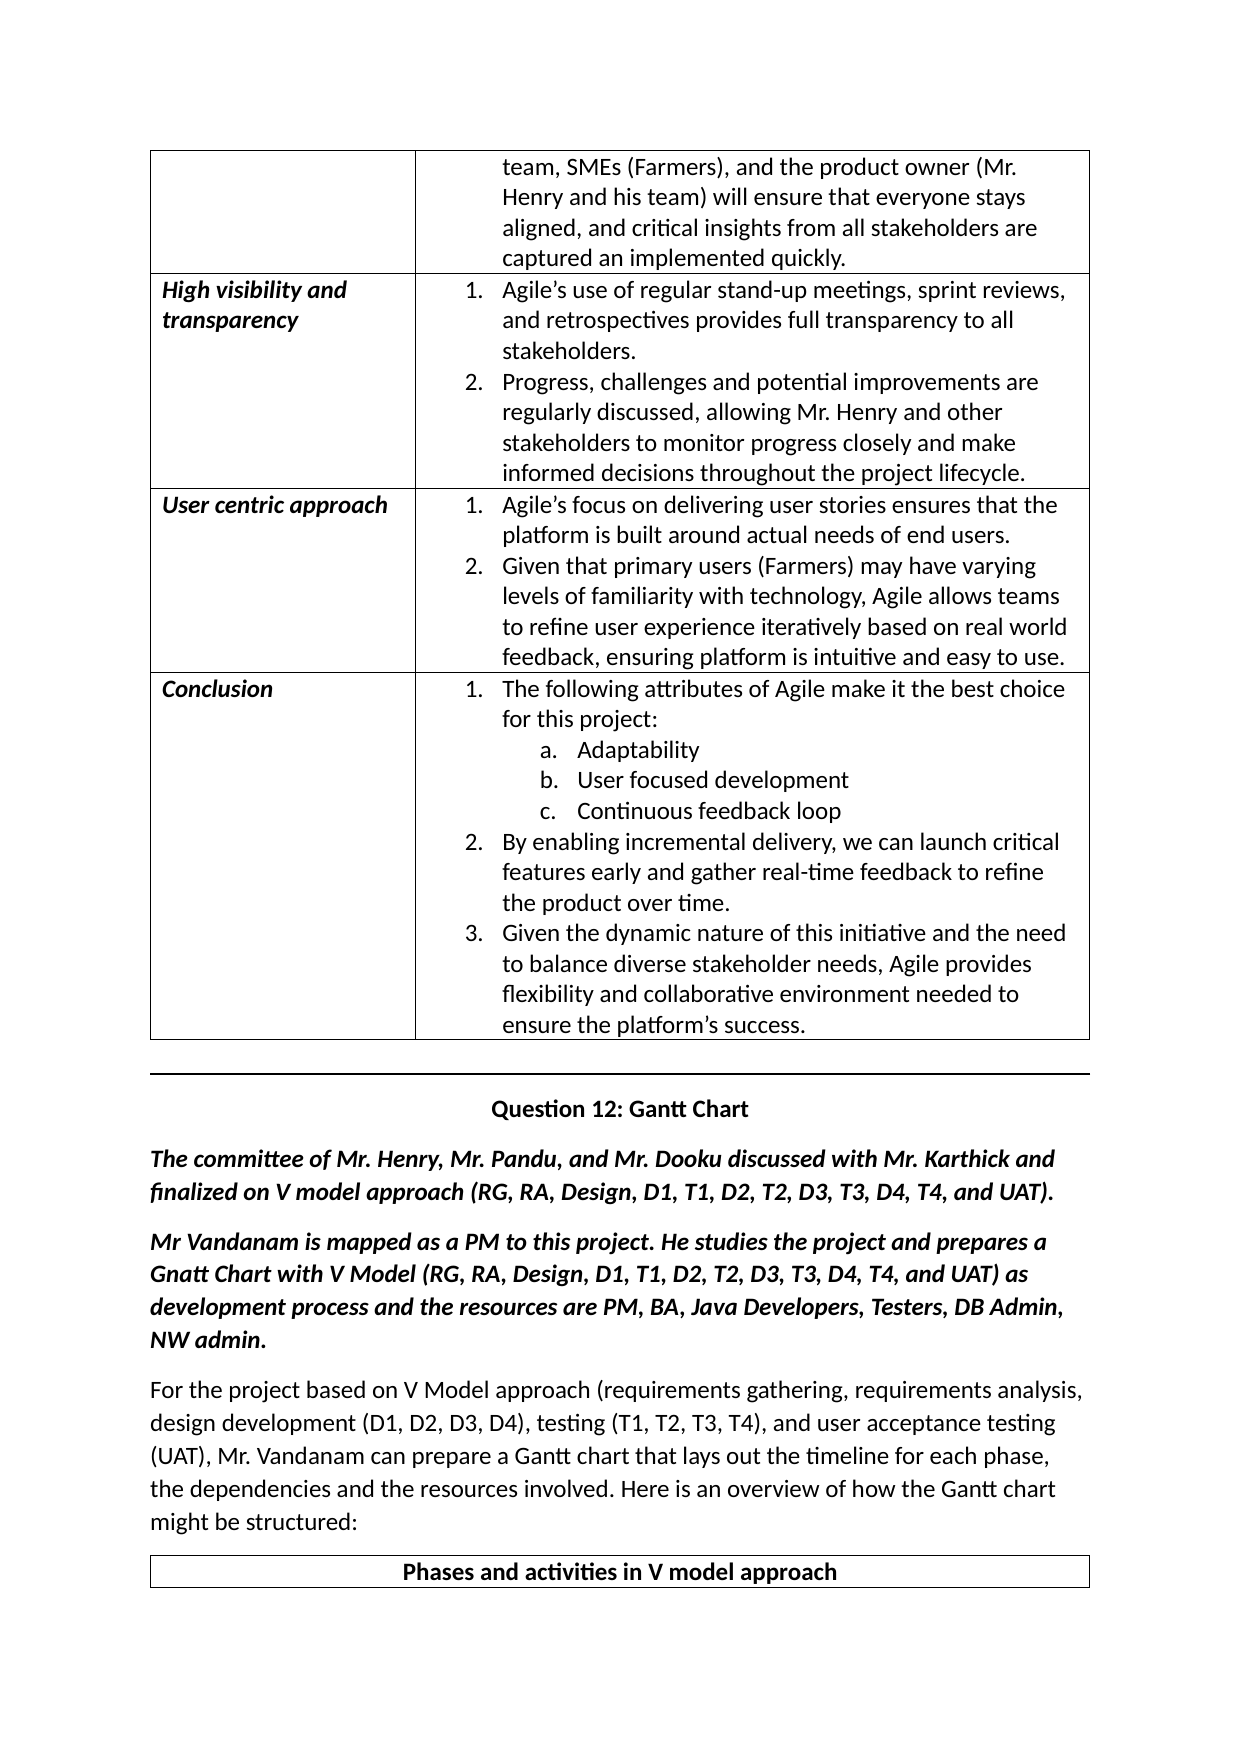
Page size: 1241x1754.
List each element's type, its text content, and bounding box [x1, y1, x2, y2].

table_cell Agile’s focus on delivering user stories ensures that the platform is built around actual needs of end users. Given that primary users (Farmers) may have varying levels of familiarity with technology, Agile allows teams to refine user experience iteratively based on real world feedback, ensuring platform is intuitive and easy to use. [416, 489, 1089, 672]
text Question 12: Gantt Chart [150, 1093, 1090, 1124]
table_cell The following attributes of Agile make it the best choice for this project: Adaptability User focused development Continuous feedback loop By enabling incremental delivery, we can launch critical features early and gather real-time feedback to refine the product over time. Given the dynamic nature of this initiative and the need to balance diverse stakeholder needs, Agile provides flexibility and collaborative environment needed to ensure the platform’s success. [416, 673, 1089, 1039]
text Mr Vandanam is mapped as a PM to this project. He studies the project and prepares a Gnatt Chart with V Model (RG, RA, Design, D1, T1, D2, T2, D3, T3, D4, T4, and UAT) as development process and the resources are PM, BA, Java Developers, Testers, DB Admin, NW admin. [150, 1226, 1090, 1355]
table_cell User centric approach [151, 489, 415, 672]
text For the project based on V Model approach (requirements gathering, requirements analysis, design development (D1, D2, D3, D4), testing (T1, T2, T3, T4), and user acceptance testing (UAT), Mr. Vandanam can prepare a Gantt chart that lays out the timeline for each phase, the dependencies and the resources involved. Here is an overview of how the Gantt chart might be structured: [150, 1374, 1090, 1536]
table_cell Agile’s use of regular stand-up meetings, sprint reviews, and retrospectives provides full transparency to all stakeholders. Progress, challenges and potential improvements are regularly discussed, allowing Mr. Henry and other stakeholders to monitor progress closely and make informed decisions throughout the project lifecycle. [416, 274, 1089, 488]
table_cell High visibility and transparency [151, 274, 415, 488]
table_header Phases and activities in V model approach [151, 1556, 1089, 1587]
text The committee of Mr. Henry, Mr. Pandu, and Mr. Dooku discussed with Mr. Karthick and finalized on V model approach (RG, RA, Design, D1, T1, D2, T2, D3, T3, D4, T4, and UAT). [150, 1143, 1090, 1207]
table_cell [151, 151, 415, 273]
table_cell Conclusion [151, 673, 415, 1039]
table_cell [416, 151, 1089, 273]
